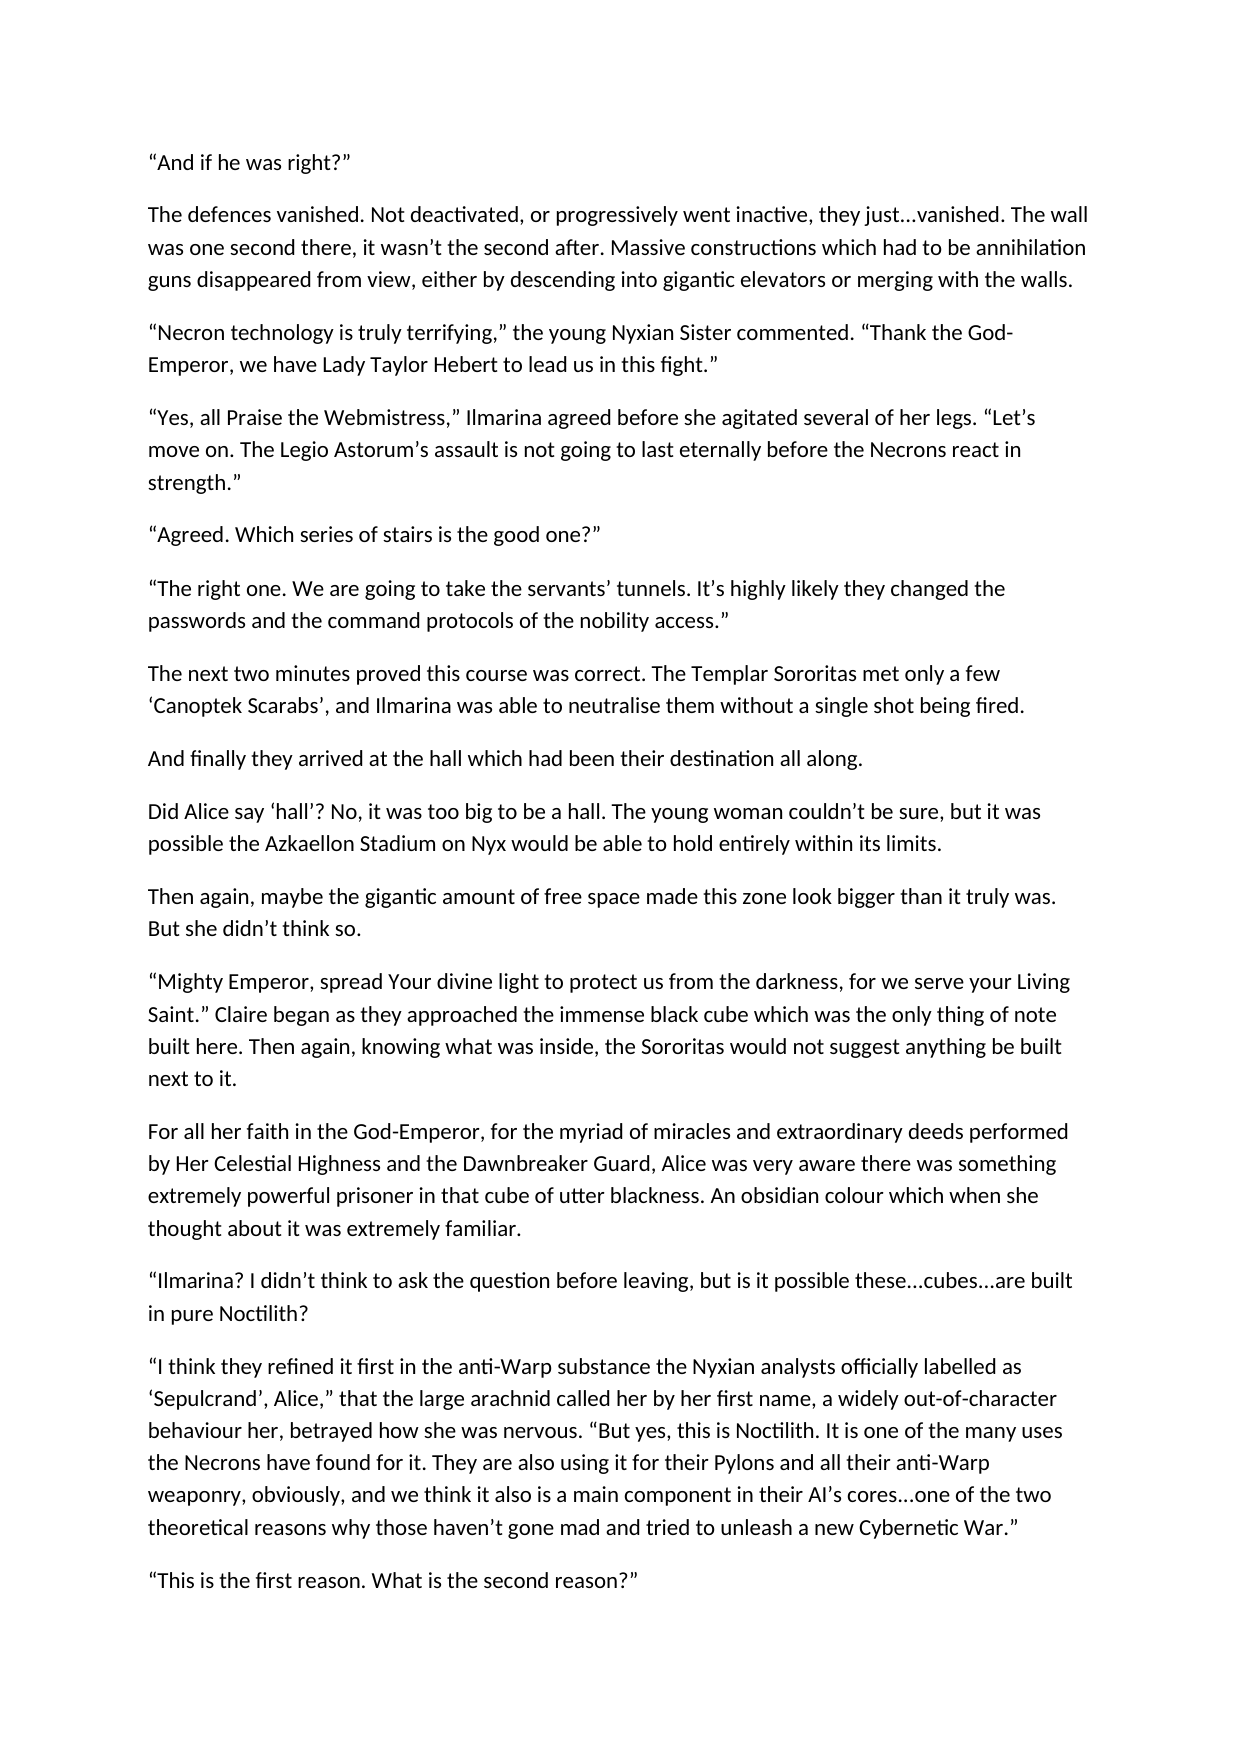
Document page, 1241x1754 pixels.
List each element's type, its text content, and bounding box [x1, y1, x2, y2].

text And finally they arrived at the hall which had been their destination all along. [148, 744, 1093, 772]
text “Yes, all Praise the Webmistress,” Ilmarina agreed before she agitated several of her legs. “Let’s move on. The Legio Astorum’s assault is not going to last eternally before the Necrons react in strength.” [148, 403, 1093, 496]
text Did Alice say ‘hall’? No, it was too big to be a hall. The young woman couldn’t be sure, but it was possible the Azkaellon Stadium on Nyx would be able to hold entirely within its limits. [148, 797, 1093, 857]
text “The right one. We are going to take the servants’ tunnels. It’s highly likely they changed the passwords and the command protocols of the nobility access.” [148, 574, 1093, 634]
text “This is the first reason. What is the second reason?” [148, 1566, 1093, 1594]
text “Ilmarina? I didn’t think to ask the question before leaving, but is it possible these...cubes...are built in pure Noctilith? [148, 1267, 1093, 1327]
text “Agreed. Which series of stairs is the good one?” [148, 521, 1093, 549]
text “Necron technology is truly terrifying,” the young Nyxian Sister commented. “Thank the God-Emperor, we have Lady Taylor Hebert to lead us in this fight.” [148, 318, 1093, 378]
text “Mighty Emperor, spread Your divine light to protect us from the darkness, for we serve your Living Saint.” Claire began as they approached the immense black cube which was the only thing of note built here. Then again, knowing what was inside, the Sororitas would not suggest anything be built next to it. [148, 967, 1093, 1092]
text “And if he was right?” [148, 148, 1093, 176]
text The next two minutes proved this course was correct. The Templar Sororitas met only a few ‘Canoptek Scarabs’, and Ilmarina was able to neutralise them without a single shot being fired. [148, 659, 1093, 719]
text For all her faith in the God-Emperor, for the myriad of miracles and extraordinary deeds performed by Her Celestial Highness and the Dawnbreaker Guard, Alice was very aware there was something extremely powerful prisoner in that cube of utter blackness. An obsidian colour which when she thought about it was extremely familiar. [148, 1117, 1093, 1242]
text Then again, maybe the gigantic amount of free space made this zone look bigger than it truly was. But she didn’t think so. [148, 882, 1093, 942]
text The defences vanished. Not deactivated, or progressively went inactive, they just...vanished. The wall was one second there, it wasn’t the second after. Massive constructions which had to be annihilation guns disappeared from view, either by descending into gigantic elevators or merging with the walls. [148, 201, 1093, 293]
text “I think they refined it first in the anti-Warp substance the Nyxian analysts officially labelled as ‘Sepulcrand’, Alice,” that the large arachnid called her by her first name, a widely out-of-character behaviour her, betrayed how she was nervous. “But yes, this is Noctilith. It is one of the many uses the Necrons have found for it. They are also using it for their Pylons and all their anti-Warp weaponry, obviously, and we think it also is a main component in their AI’s cores...one of the two theoretical reasons why those haven’t gone mad and tried to unleash a new Cybernetic War.” [148, 1352, 1093, 1541]
